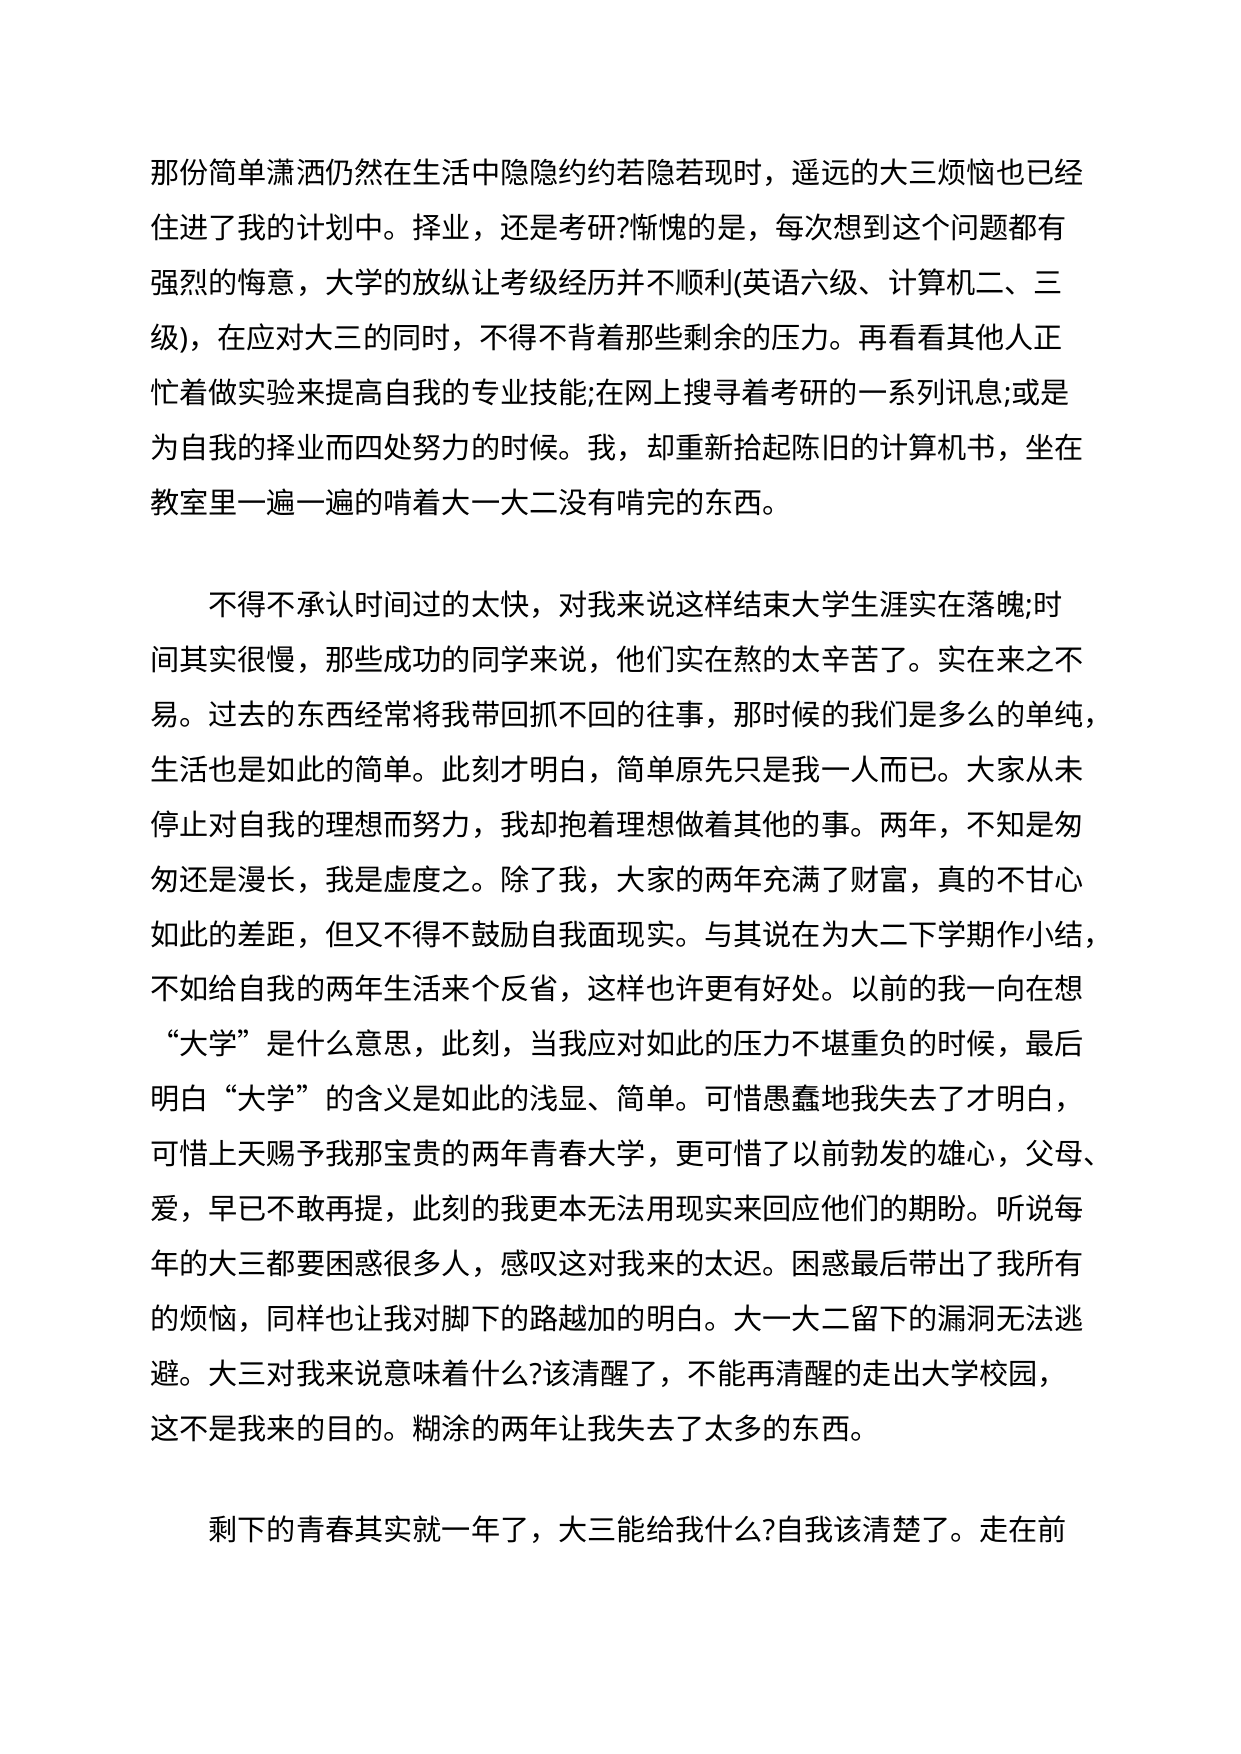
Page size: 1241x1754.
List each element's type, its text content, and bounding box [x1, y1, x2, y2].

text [150, 1507, 1090, 1549]
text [150, 150, 1090, 522]
text 不得不承认时间过的太快，对我来说这样结束大学生涯实在落魄;时间其实很慢，那些成功的同学来说，他们实在熬的太辛苦了。实在来之不易。过去的东西经常将我带回抓不回的往事，那时候的我们是多么的单纯，生活也是如此的简单。此刻才明白，简单原先只是我一人而已。大家从未停止对自我的理想而努力，我却抱着理想做着其他的事。两年，不知是匆匆还是漫长，我是虚度之。除了我，大家的两年充满了财富，真的不甘心如此的差距，但又不得不鼓励自我面现实。与其说在为大二下学期作小结，不如给自我的两年生活来个反省，这样也许更有好处。以前的我一向在想“大学”是什么意思，此刻，当我应对如此的压力不堪重负的时候，最后明白“大学”的含义是如此的浅显、简单。可惜愚蠢地我失去了才明白，可惜上天赐予我那宝贵的两年青春大学，更可惜了以前勃发的雄心，父母、爱，早已不敢再提，此刻的我更本无法用现实来回应他们的期盼。听说每年的大三都要困惑很多人，感叹这对我来的太迟。困惑最后带出了我所有的烦恼，同样也让我对脚下的路越加的明白。大一大二留下的漏洞无法逃避。大三对我来说意味着什么?该清醒了，不能再清醒的走出大学校园，这不是我来的目的。糊涂的两年让我失去了太多的东西。 [150, 582, 1090, 1447]
